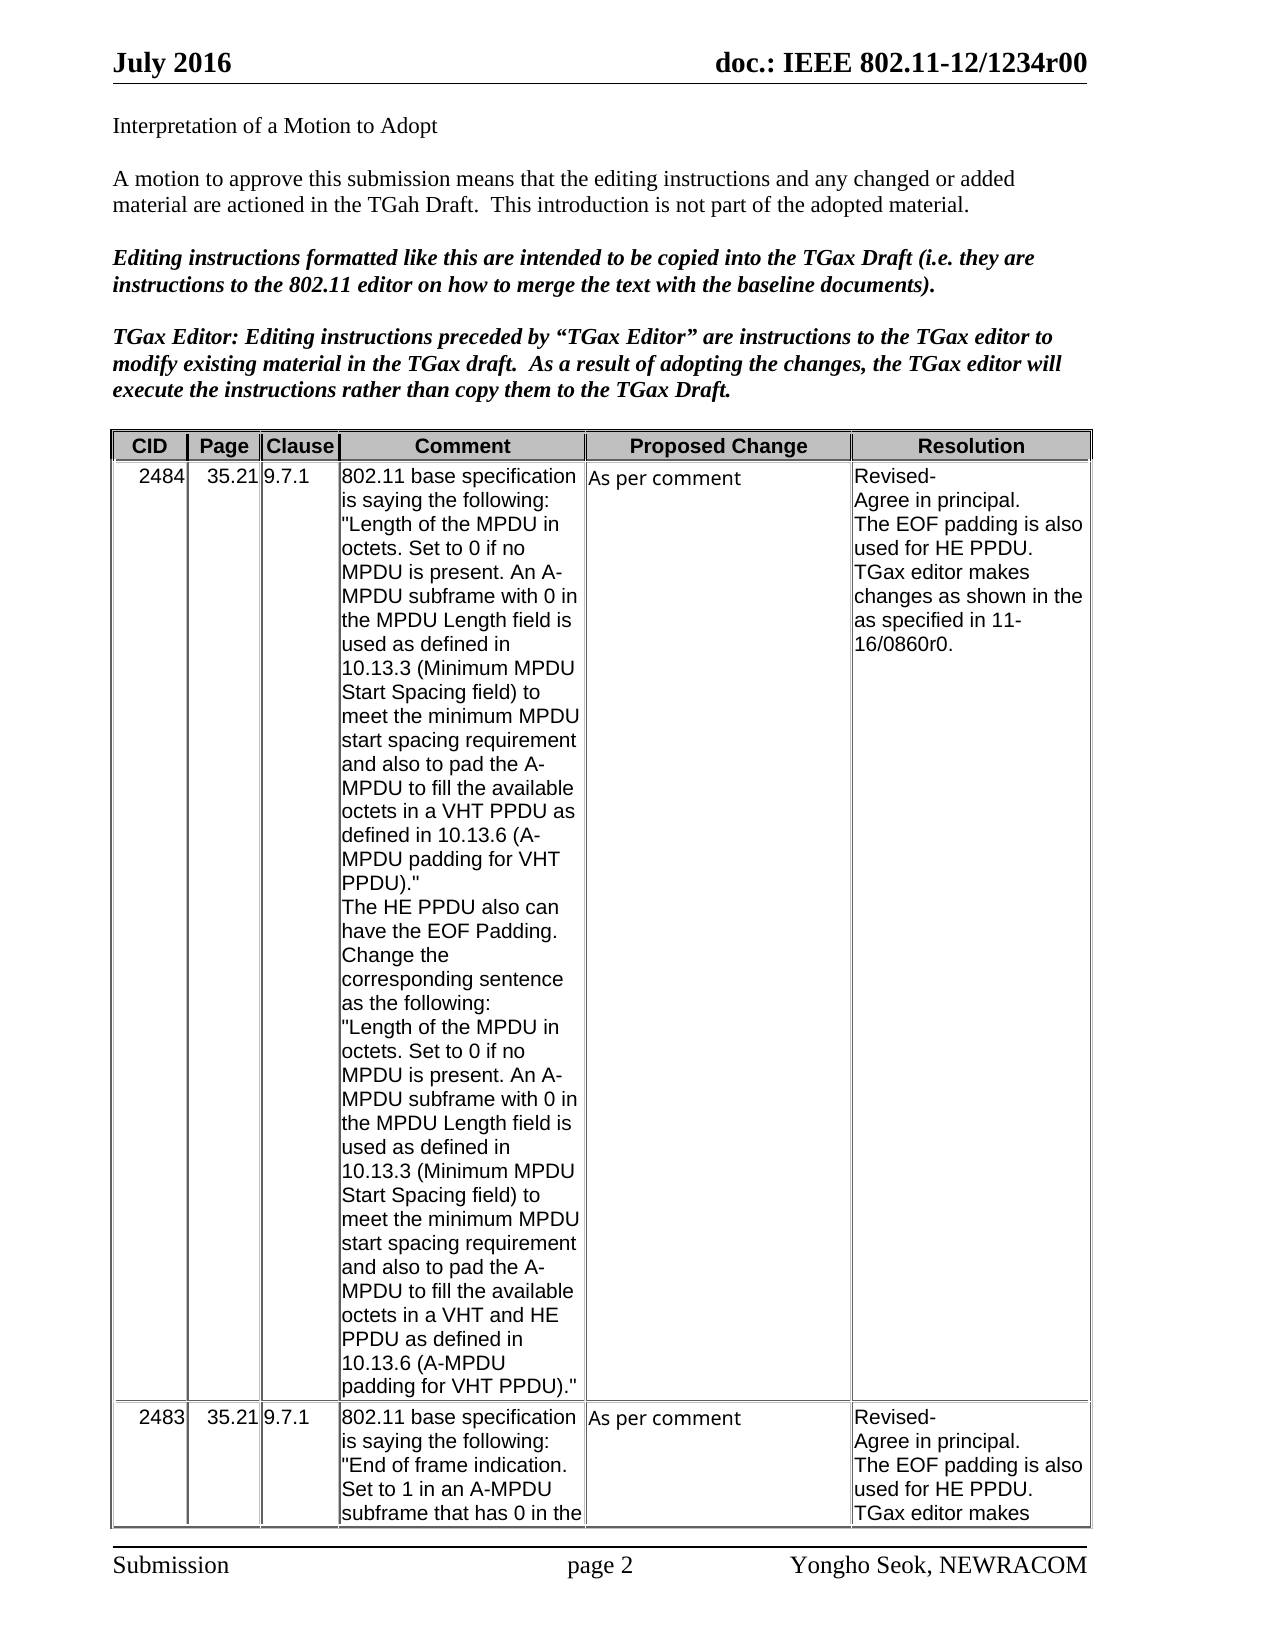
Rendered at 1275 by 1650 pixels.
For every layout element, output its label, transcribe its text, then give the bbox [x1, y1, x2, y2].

table_cell 802.11 base specification is saying the following: "Length of the MPDU in octets. Set to 0 if no MPDU is present. An A-MPDU subframe with 0 in the MPDU Length field is used as defined in 10.13.3 (Minimum MPDU Start Spacing field) to meet the minimum MPDU start spacing requirement and also to pad the A-MPDU to fill the available octets in a VHT PPDU as defined in 10.13.6 (A-MPDU padding for VHT PPDU)." The HE PPDU also can have the EOF Padding. Change the corresponding sentence as the following: "Length of the MPDU in octets. Set to 0 if no MPDU is present. An A-MPDU subframe with 0 in the MPDU Length field is used as defined in 10.13.3 (Minimum MPDU Start Spacing field) to meet the minimum MPDU start spacing requirement and also to pad the A-MPDU to fill the available octets in a VHT and HE PPDU as defined in 10.13.6 (A-MPDU padding for VHT PPDU)." [341, 463, 584, 1400]
table_cell 2484 [114, 459, 186, 1400]
table_cell Revised- Agree in principal. The EOF padding is also used for HE PPDU. TGax editor makes changes as shown in the as specified in 11-16/0860r0. [853, 459, 1090, 1400]
table_header Proposed Change [586, 432, 852, 459]
table_cell 2483 [112, 1400, 187, 1526]
table_cell As per comment [586, 1403, 852, 1526]
text Interpretation of a Motion to Adopt [112, 112, 1087, 139]
table_header CID [114, 432, 187, 459]
text TGax Editor: Editing instructions preceded by “TGax Editor” are instructions to the TGax editor to modify existing material in the TGax draft. As a result of adopting the changes, the TGax editor will execute the instructions rather than copy them to the TGax Draft. [112, 323, 1087, 402]
table_header Resolution [852, 432, 1090, 459]
table_cell 9.7.1 [261, 1403, 339, 1526]
table_cell As per comment [587, 463, 850, 1400]
table_cell 9.7.1 [263, 463, 338, 1400]
table_header Clause [261, 430, 339, 459]
table_header Page [187, 430, 261, 459]
text A motion to approve this submission means that the editing instructions and any changed or added material are actioned in the TGah Draft. This introduction is not part of the adopted material. [112, 165, 1087, 218]
table_cell 35.21 [187, 1400, 261, 1526]
table_cell 35.21 [189, 463, 259, 1400]
table_cell Revised- Agree in principal. The EOF padding is also used for HE PPDU. TGax editor makes changes as shown in the as specified in 11-16/0860r0. [852, 1400, 1091, 1526]
text Editing instructions formatted like this are intended to be copied into the TGax Draft (i.e. they are instructions to the 802.11 editor on how to merge the text with the baseline documents). [112, 244, 1087, 297]
table_header Comment [339, 432, 586, 459]
